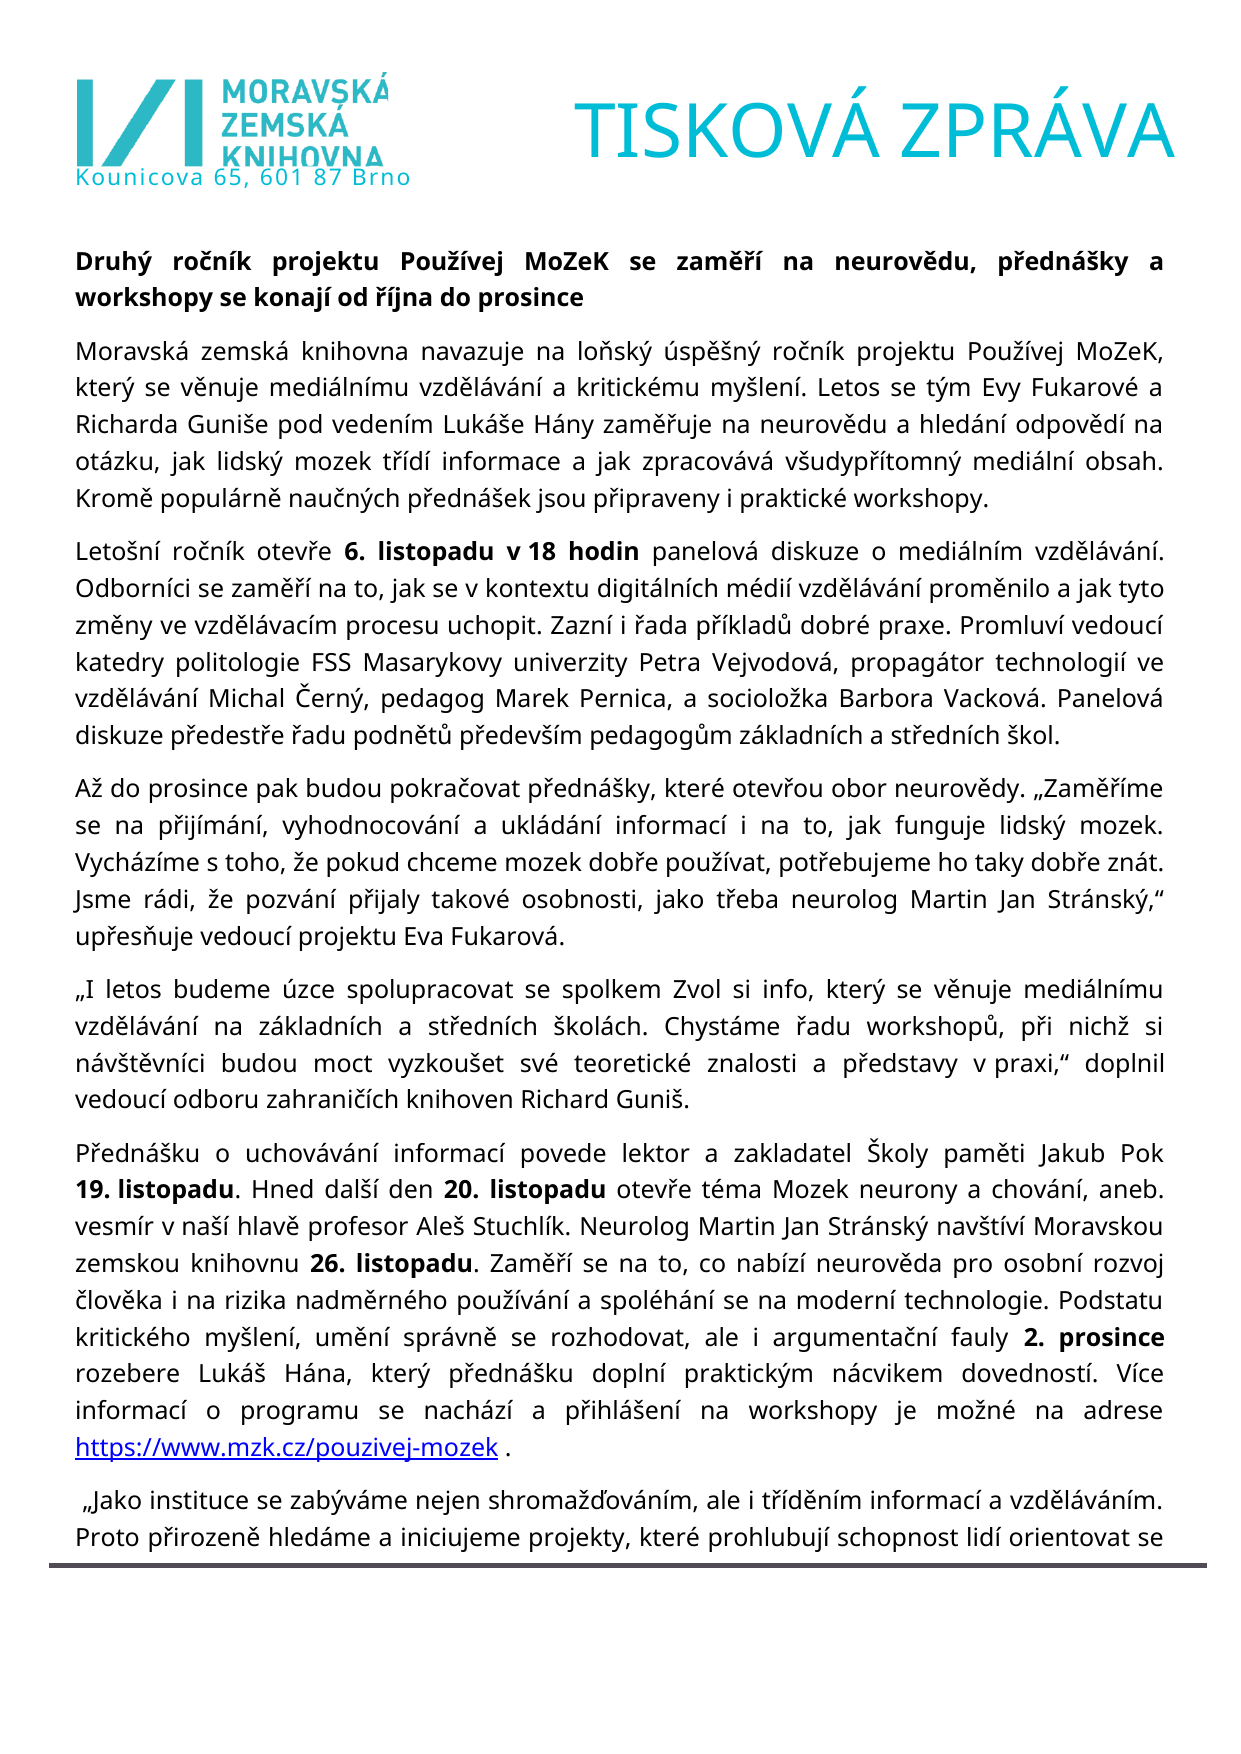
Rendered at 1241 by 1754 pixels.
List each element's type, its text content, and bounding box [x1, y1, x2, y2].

text Moravská zemská knihovna navazuje na loňský úspěšný ročník projektu Používej MoZeK, který se věnuje mediálnímu vzdělávání a kritickému myšlení. Letos se tým Evy Fukarové a Richarda Guniše pod vedením Lukáše Hány zaměřuje na neurovědu a hledání odpovědí na otázku, jak lidský mozek třídí informace a jak zpracovává všudypřítomný mediální obsah. Kromě populárně naučných přednášek jsou připraveny i praktické workshopy. [75, 333, 1165, 514]
text Letošní ročník otevře 6. listopadu v 18 hodin panelová diskuze o mediálním vzdělávání. Odborníci se zaměří na to, jak se v kontextu digitálních médií vzdělávání proměnilo a jak tyto změny ve vzdělávacím procesu uchopit. Zazní i řada příkladů dobré praxe. Promluví vedoucí katedry politologie FSS Masarykovy univerzity Petra Vejvodová, propagátor technologií ve vzdělávání Michal Černý, pedagog Marek Pernica, a socioložka Barbora Vacková. Panelová diskuze předestře řadu podnětů především pedagogům základních a středních škol. [75, 534, 1165, 752]
text Přednášku o uchovávání informací povede lektor a zakladatel Školy paměti Jakub Pok 19. listopadu. Hned další den 20. listopadu otevře téma Mozek neurony a chování, aneb. vesmír v naší hlavě profesor Aleš Stuchlík. Neurolog Martin Jan Stránský navštíví Moravskou zemskou knihovnu 26. listopadu. Zaměří se na to, co nabízí neurověda pro osobní rozvoj člověka i na rizika nadměrného používání a spoléhání se na moderní technologie. Podstatu kritického myšlení, umění správně se rozhodovat, ale i argumentační fauly 2. prosince rozebere Lukáš Hána, který přednášku doplní praktickým nácvikem dovedností. Více informací o programu se nachází a přihlášení na workshopy je možné na adrese https://www.mzk.cz/pouzivej-mozek . [75, 1135, 1165, 1464]
picture [75, 72, 389, 166]
text Až do prosince pak budou pokračovat přednášky, které otevřou obor neurovědy. „Zaměříme se na přijímání, vyhodnocování a ukládání informací i na to, jak funguje lidský mozek. Vycházíme s toho, že pokud chceme mozek dobře používat, potřebujeme ho taky dobře znát. Jsme rádi, že pozvání přijaly takové osobnosti, jako třeba neurolog Martin Jan Stránský,“ upřesňuje vedoucí projektu Eva Fukarová. [75, 771, 1165, 952]
text „I letos budeme úzce spolupracovat se spolkem Zvol si info, který se věnuje mediálnímu vzdělávání na základních a středních školách. Chystáme řadu workshopů, při nichž si návštěvníci budou moct vyzkoušet své teoretické znalosti a představy v praxi,“ doplnil vedoucí odboru zahraničích knihoven Richard Guniš. [75, 972, 1165, 1116]
text Druhý ročník projektu Používej MoZeK se zaměří na neurovědu, přednášky a workshopy se konají od října do prosince [75, 243, 1165, 314]
